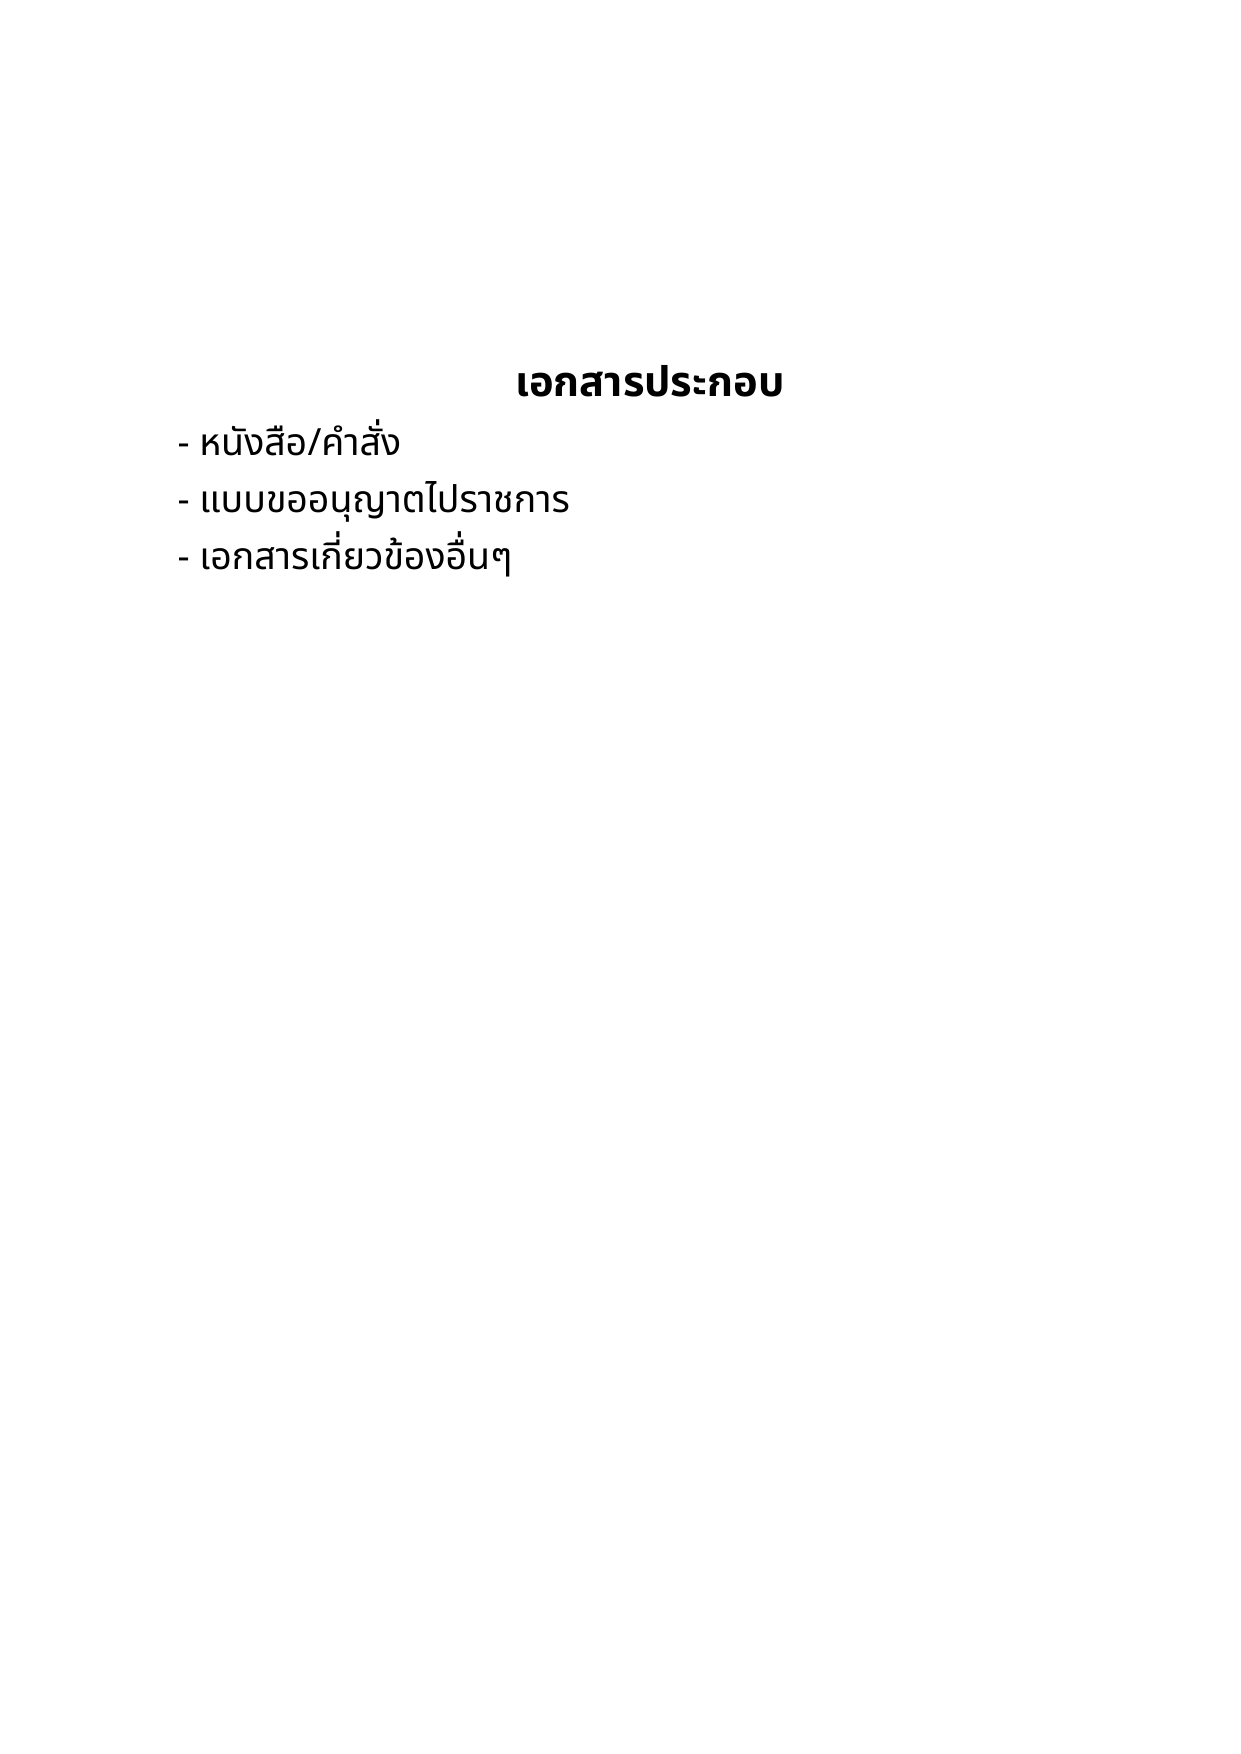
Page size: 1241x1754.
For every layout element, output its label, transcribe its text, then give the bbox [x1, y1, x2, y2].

text - เอกสารเกี่ยวข้องอื่นๆ [177, 529, 1122, 586]
text - แบบขออนุญาตไปราชการ [177, 472, 1122, 529]
text - หนังสือ/คำสั่ง [177, 415, 1122, 472]
text เอกสารประกอบ [177, 352, 1122, 415]
